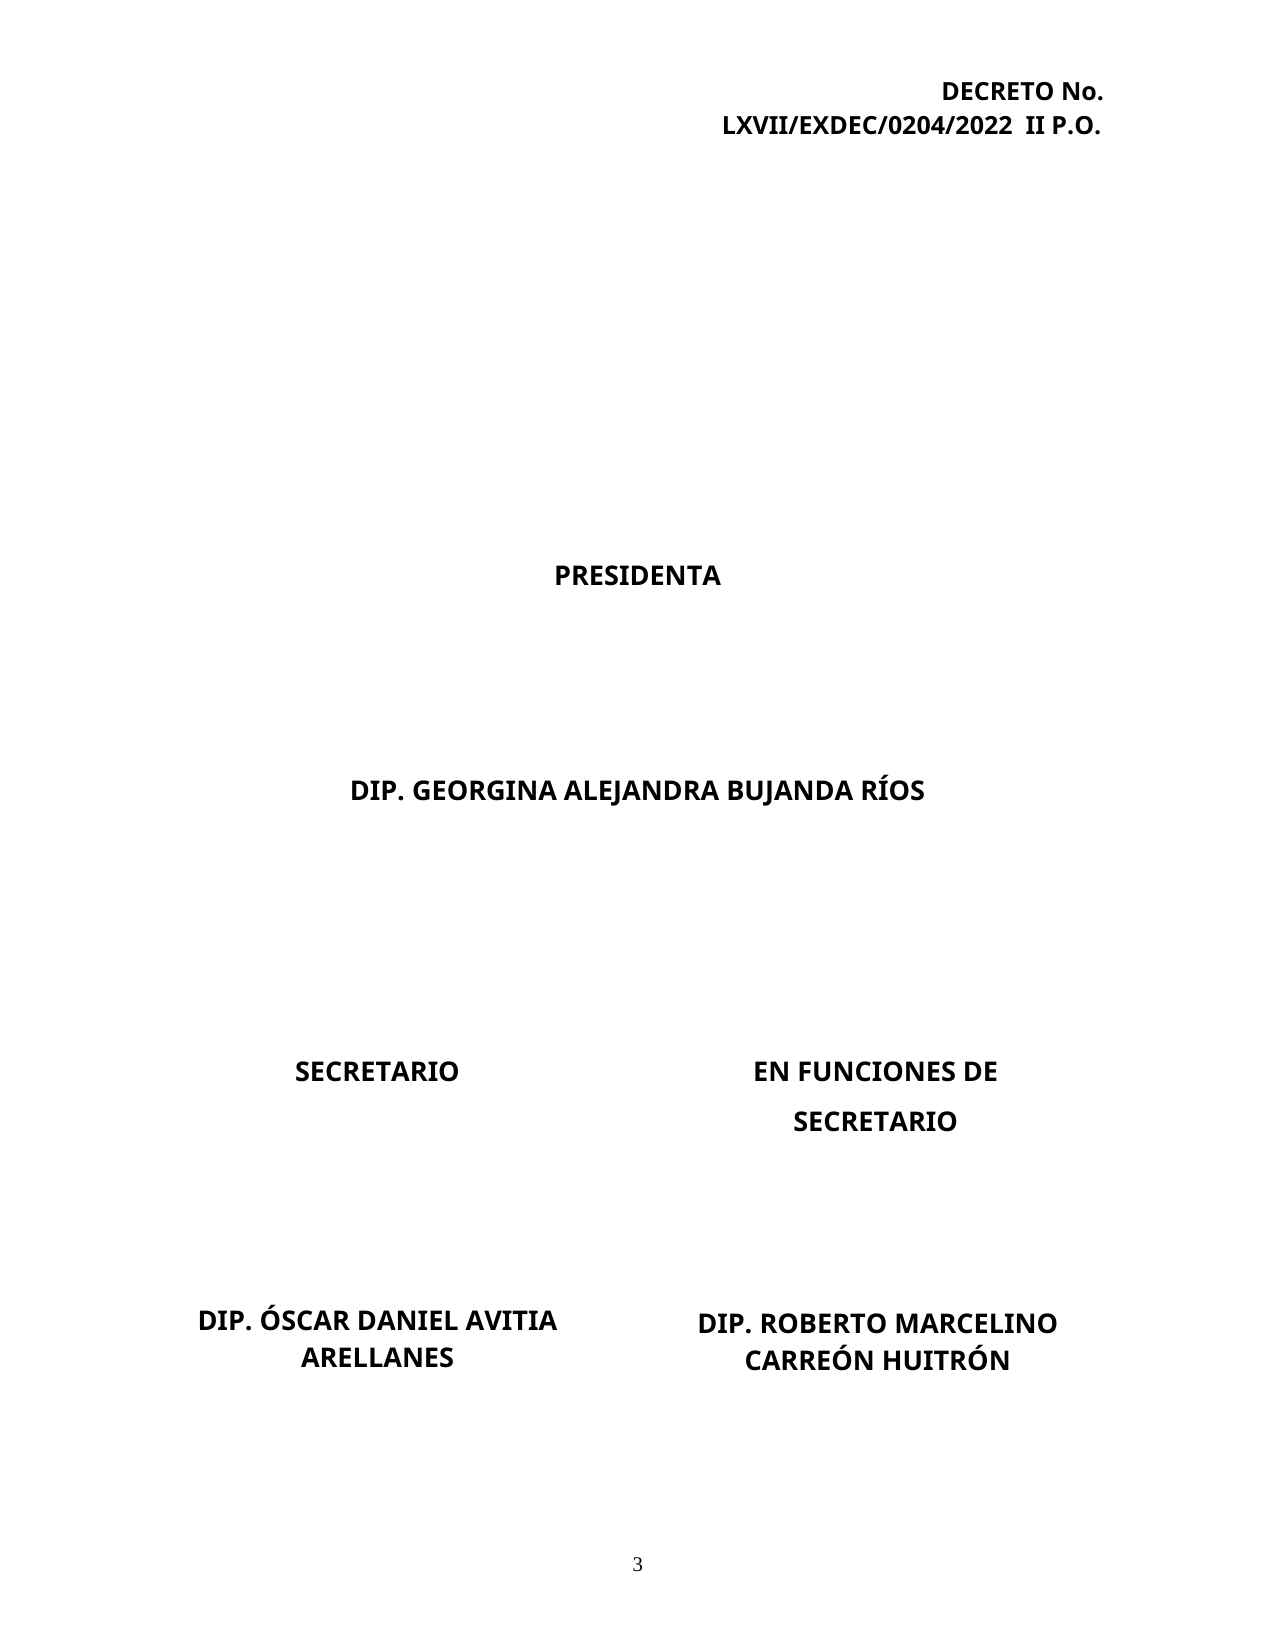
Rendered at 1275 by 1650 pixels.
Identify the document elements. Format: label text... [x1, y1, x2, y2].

subtitle PRESIDENTA [201, 557, 1074, 594]
text DIP. GEORGINA ALEJANDRA BUJANDA RÍOS [171, 771, 1104, 808]
table_header SECRETARIO DIP. ÓSCAR DANIEL AVITIA ARELLANES [139, 1047, 619, 1387]
table_header EN FUNCIONES DE SECRETARIO DIP. ROBERTO MARCELINO CARREÓN HUITRÓN [619, 1047, 1136, 1387]
